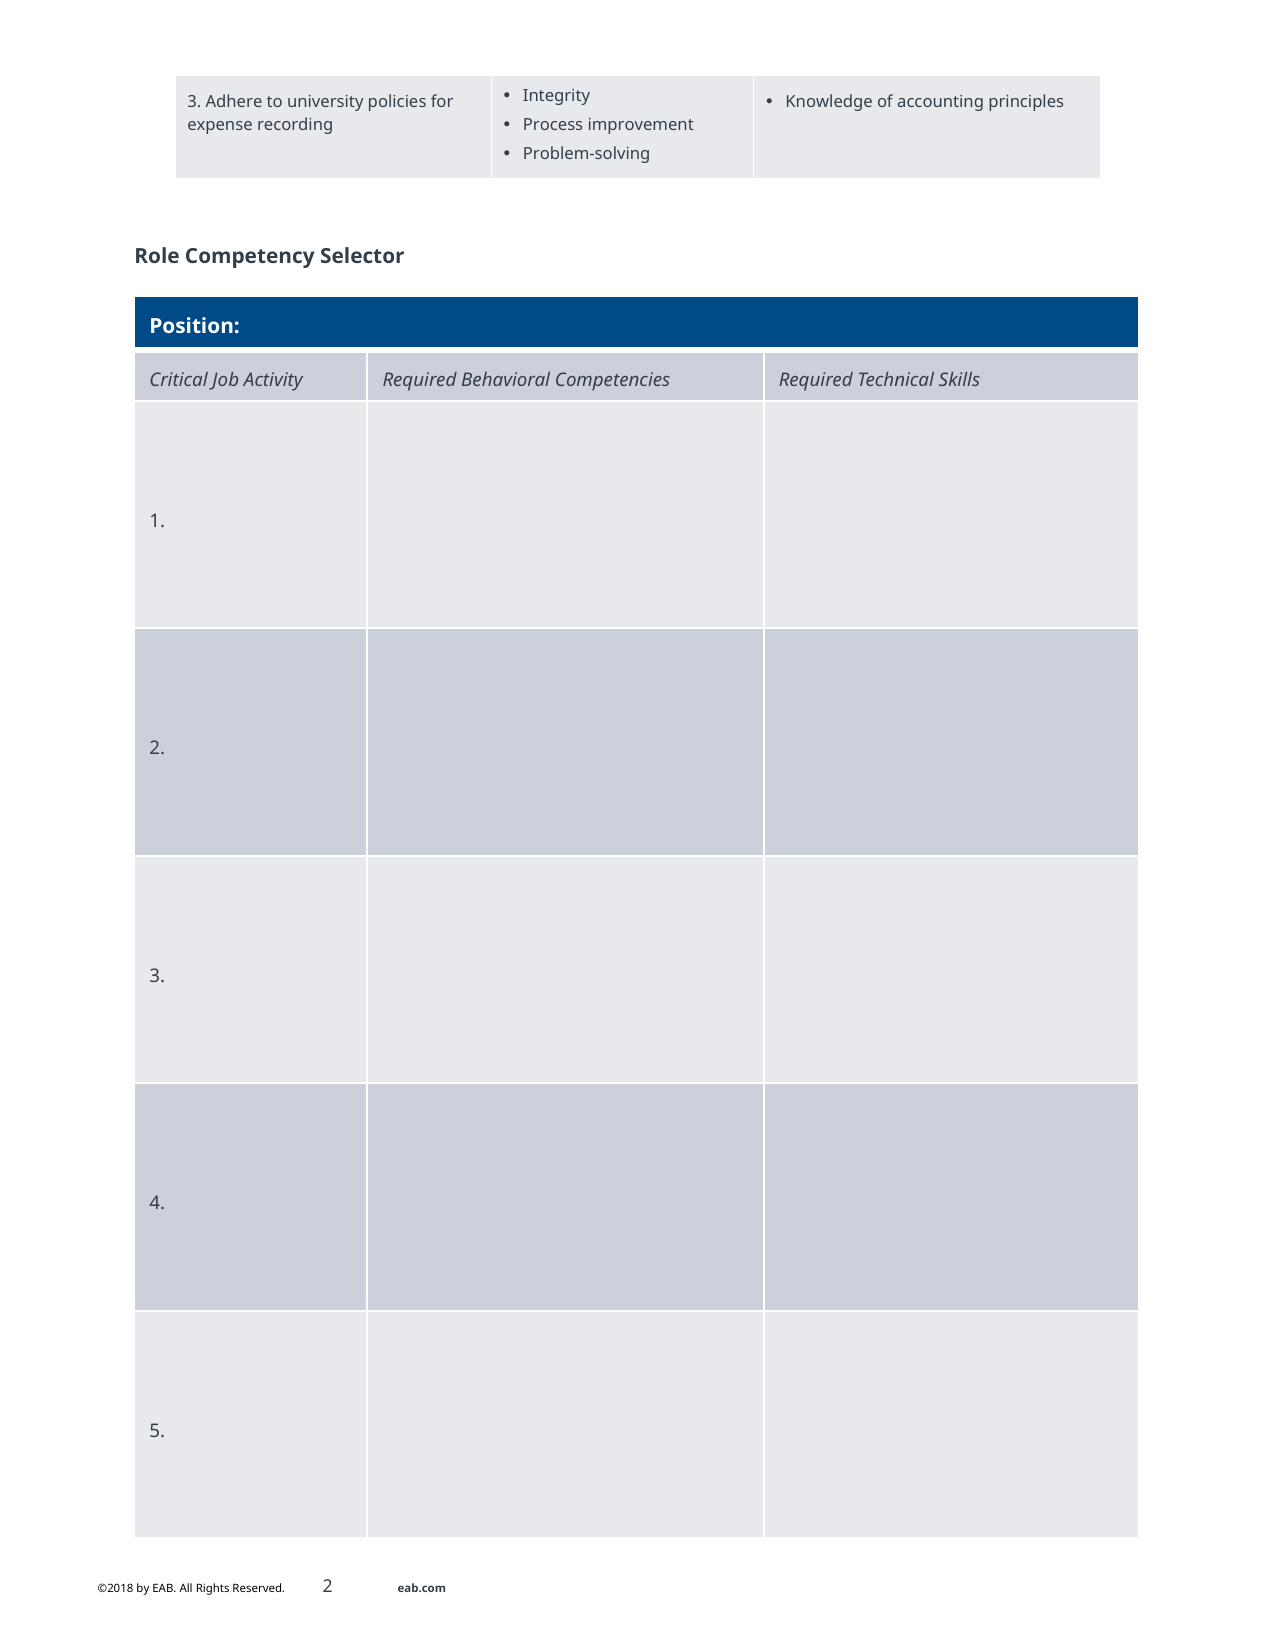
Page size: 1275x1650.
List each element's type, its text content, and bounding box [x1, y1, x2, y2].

table_cell 3. Adhere to university policies for expense recording [176, 76, 491, 178]
table_cell Integrity Process improvement Problem-solving [492, 76, 753, 178]
table_cell Knowledge of accounting principles [754, 76, 1100, 178]
